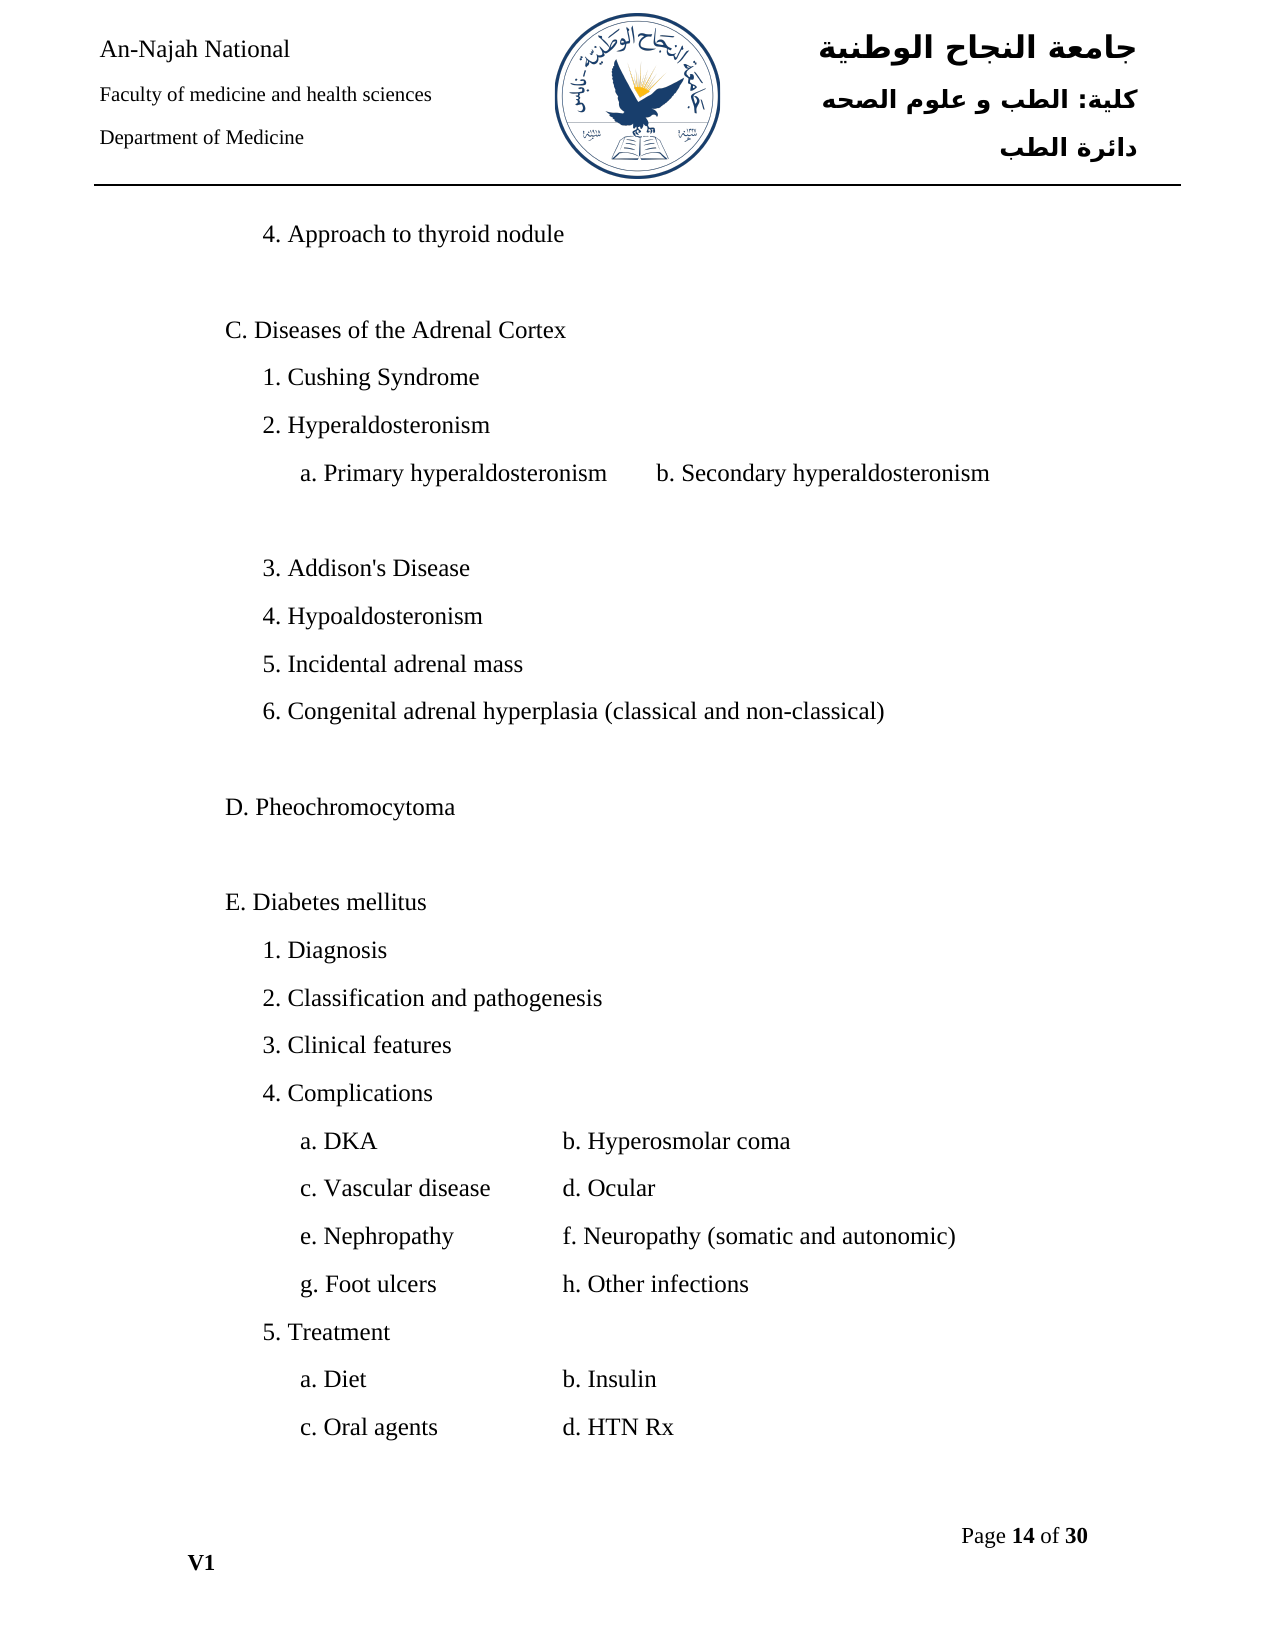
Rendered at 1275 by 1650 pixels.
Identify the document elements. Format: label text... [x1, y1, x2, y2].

text E. Diabetes mellitus [225, 887, 1088, 916]
text 6. Congenital adrenal hyperplasia (classical and non-classical) [187, 696, 1088, 725]
text 3. Clinical features [262, 1030, 1088, 1059]
text c. Vascular disease d. Ocular [300, 1173, 1088, 1202]
text e. Nephropathy f. Neuropathy (somatic and autonomic) [300, 1221, 1088, 1250]
text 1. Diagnosis [262, 935, 1088, 964]
text 5. Incidental adrenal mass [262, 649, 1088, 677]
text 4. Approach to thyroid nodule [262, 219, 1088, 248]
text 2. Classification and pathogenesis [262, 983, 1088, 1011]
text 5. Treatment [262, 1317, 1088, 1345]
text C. Diseases of the Adrenal Cortex [225, 315, 1088, 343]
text D. Pheochromocytoma [225, 792, 1088, 821]
text 4. Hypoaldosteronism [262, 601, 1088, 630]
picture [554, 13, 721, 179]
text 3. Addison's Disease [262, 553, 1088, 582]
text c. Oral agents d. HTN Rx [262, 1412, 1088, 1441]
text a. Diet b. Insulin [262, 1364, 1088, 1393]
text 2. Hyperaldosteronism [262, 410, 1088, 439]
text a. Primary hyperaldosteronism b. Secondary hyperaldosteronism [300, 458, 1088, 487]
text 1. Cushing Syndrome [262, 362, 1088, 391]
text a. DKA b. Hyperosmolar coma [300, 1126, 1088, 1154]
text 4. Complications [262, 1078, 1088, 1107]
text g. Foot ulcers h. Other infections [300, 1269, 1088, 1298]
